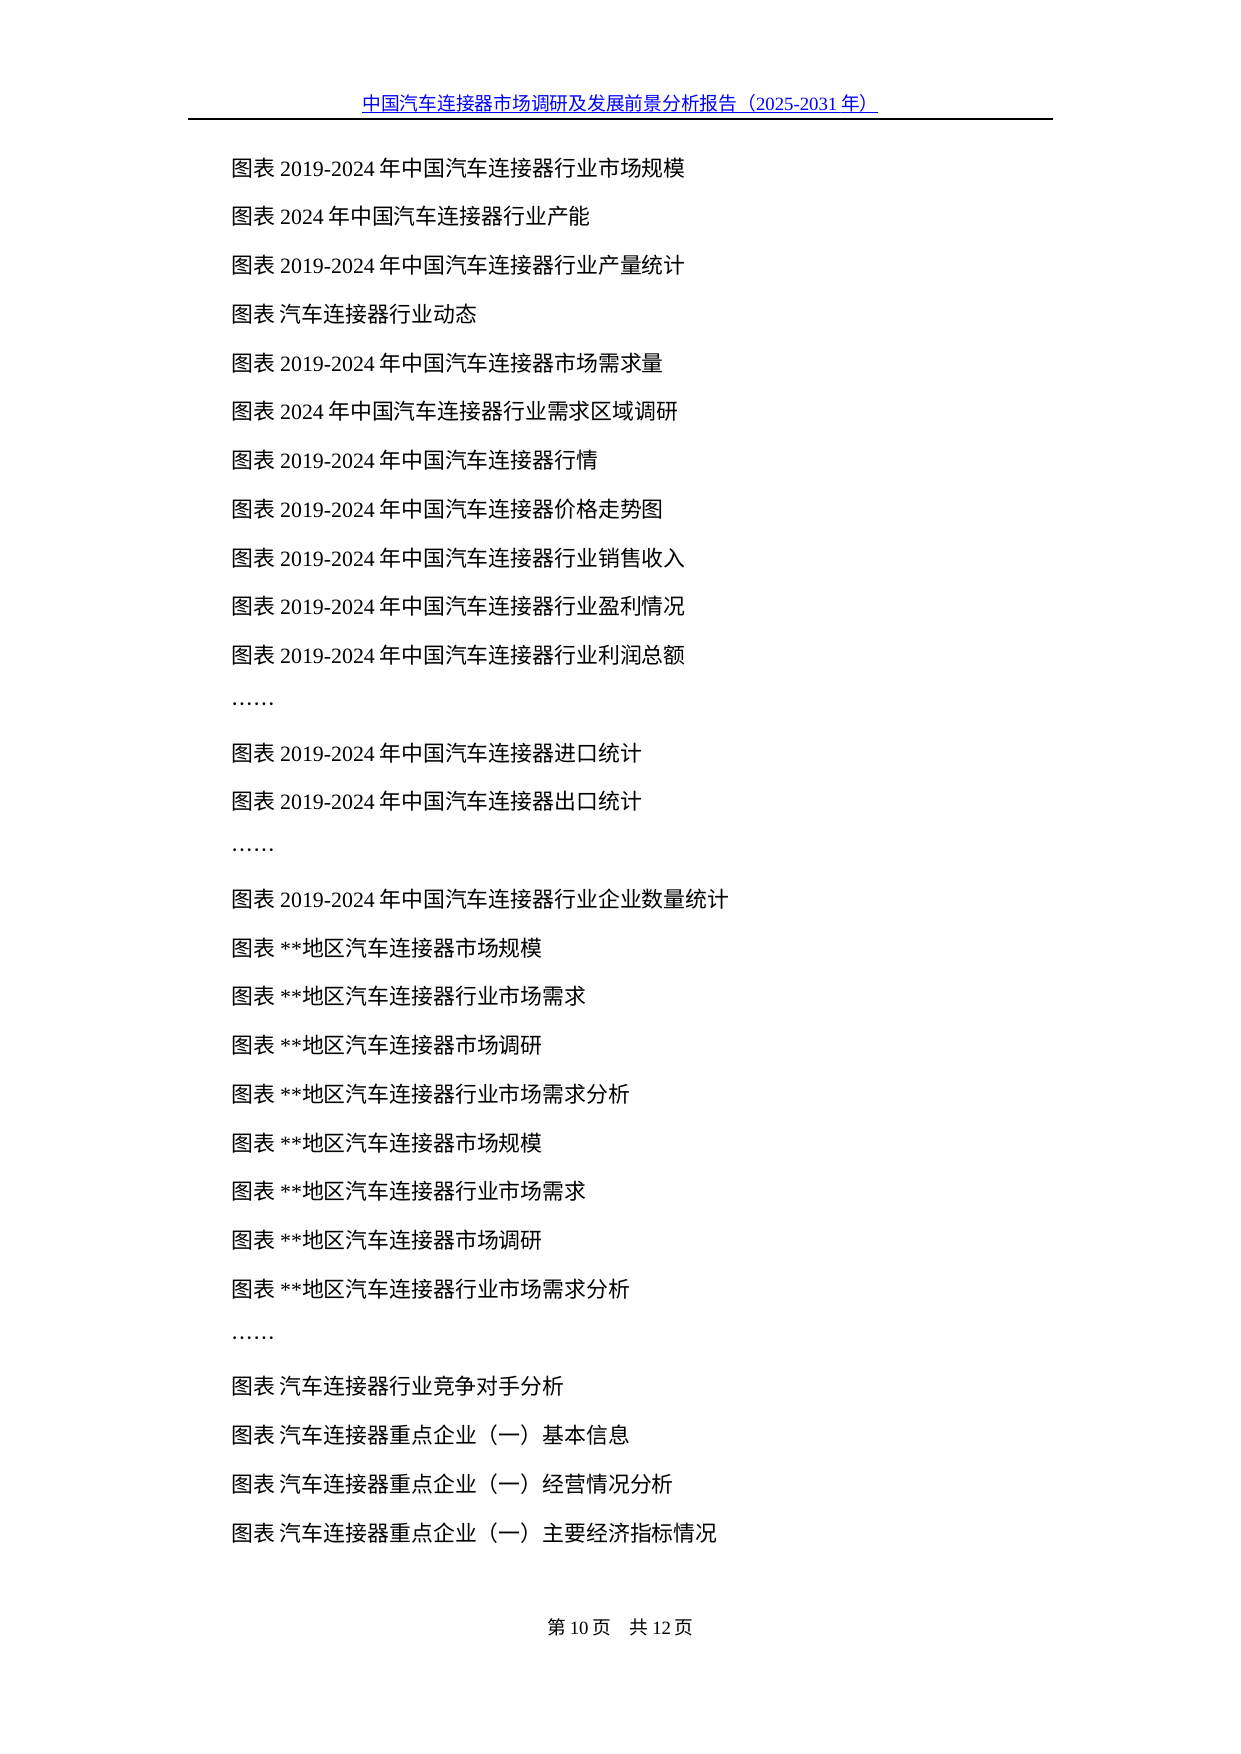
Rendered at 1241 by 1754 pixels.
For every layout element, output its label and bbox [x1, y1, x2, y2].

text [187, 150, 1053, 1548]
